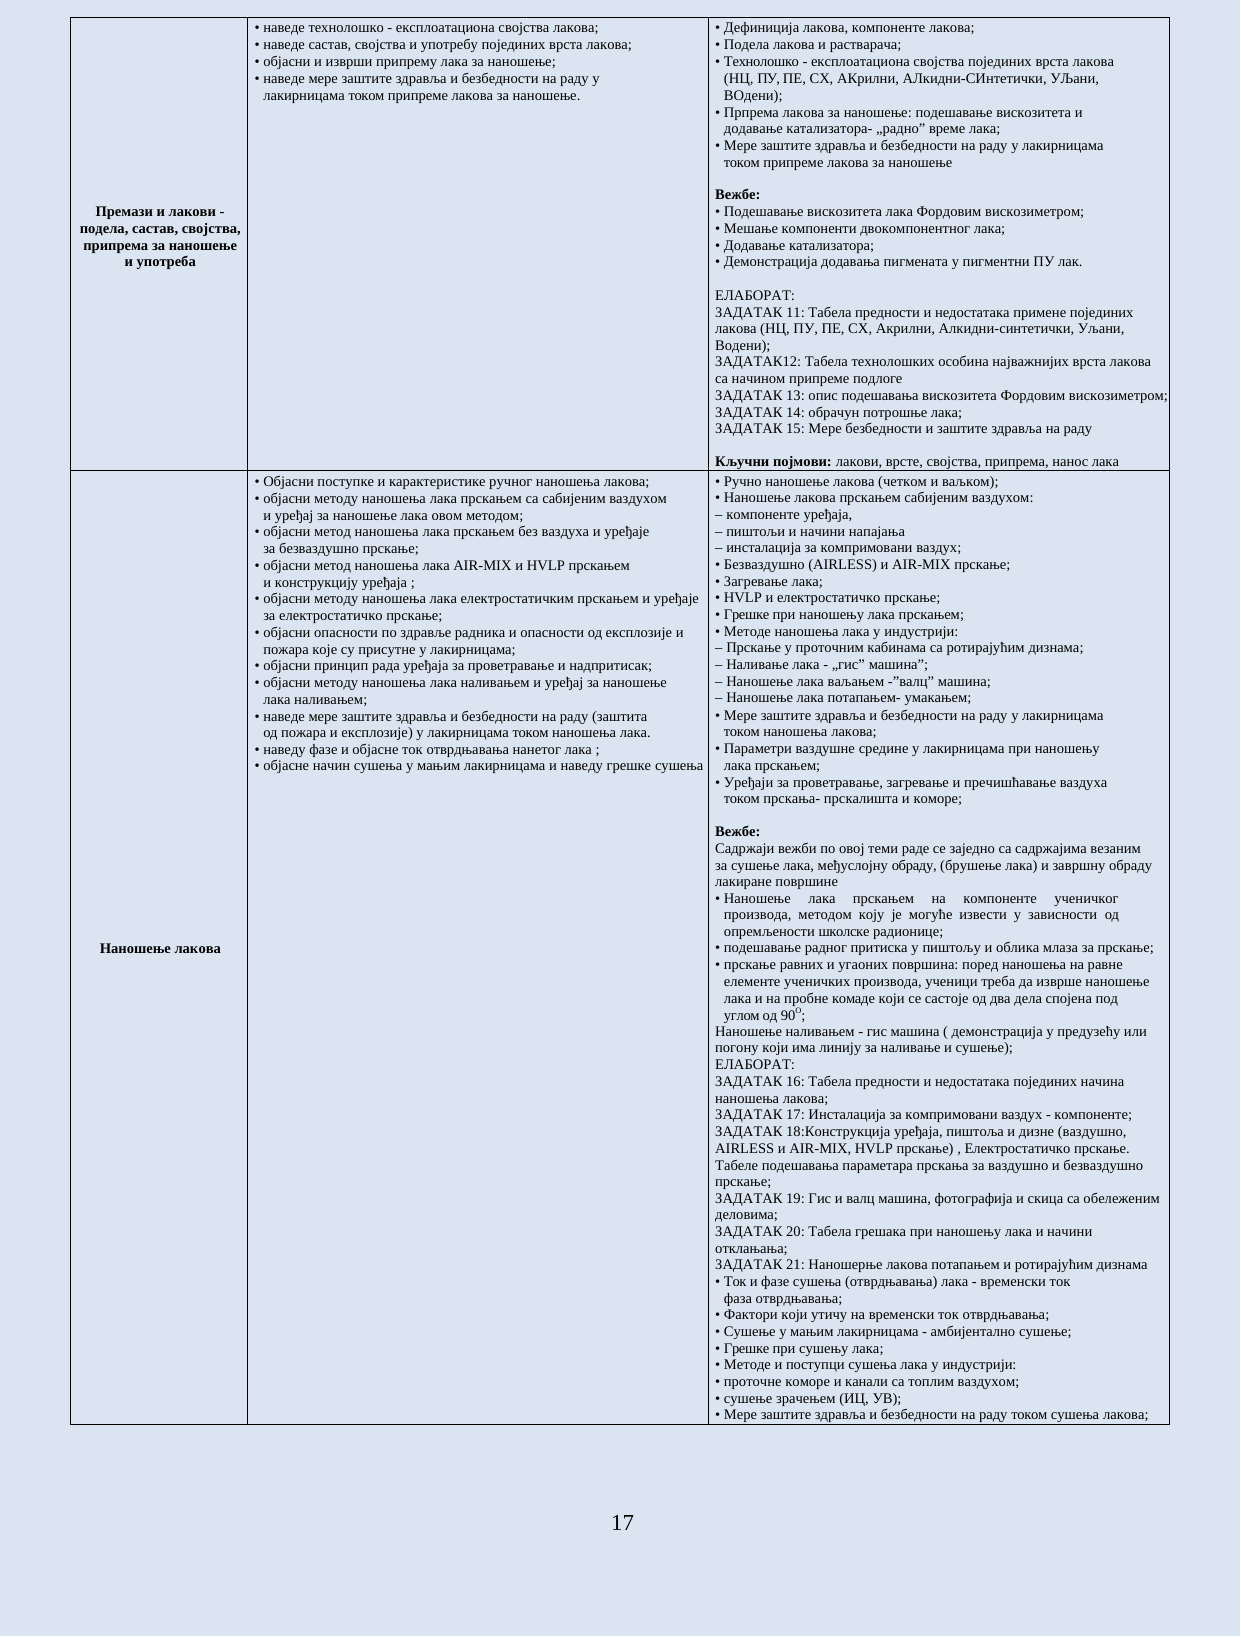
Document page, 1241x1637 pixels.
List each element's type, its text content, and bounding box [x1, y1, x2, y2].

table_cell Ручно наношење лакова (четком и ваљком); Наношење лакова прскањем сабијеним ваздухом: компоненте уређаја, пиштољи и начини напајања инсталација за компримовани ваздух; Безваздушно (AIRLESS) и AIR-MIX прскање; Загревање лака; HVLP и електростатичко прскање; Грешке при наношењу лака прскањем; Методе наношења лака у индустрији: Прскање у проточним кабинама са ротирајућим дизнама; Наливање лака - „гис” машина”; Наношење лака ваљањем -”валц” машина; Наношење лака потапањем- умакањем; Мере заштите здравља и безбедности на раду у лакирницама током наношења лакова; Параметри ваздушне средине у лакирницама при наношењу лака прскањем; Уређаји за проветравање, загревање и пречишћавање ваздуха током прскања- прскалишта и коморе; Вежбе: Садржаји вежби по овој теми раде се заједно са садржајима везаним за сушење лака, међуслојну обраду, (брушење лака) и завршну обраду лакиране површине Наношење лака прскањем на компоненте ученичког производа, методом коју је могуће извести у зависности од опремљености школске радионице; подешавање радног притиска у пиштољу и облика млаза за прскање; прскање равних и угаоних површина: поред наношења на равне елементе ученичких производа, ученици треба да изврше наношење лака и на пробне комаде који се састоје од два дела спојена под углом од 90О; Наношење наливањем - гис машина ( демонстрација у предузећу или погону који има линију за наливање и сушење); ЕЛАБОРАТ: ЗАДАТАК 16: Табела предности и недостатака појединих начина наношења лакова; ЗАДАТАК 17: Инсталација за компримовани ваздух - компоненте; ЗАДАТАК 18:Конструкција уређаја, пиштоља и дизне (ваздушно, AIRLESS и AIR-MIX, HVLP прскање) , Електростатичко прскање. Табеле подешавања параметара прскања за ваздушно и безваздушно прскање; ЗАДАТАК 19: Гис и валц машина, фотографија и скица са обележеним деловима; ЗАДАТАК 20: Табела грешака при наношењу лака и начини отклањања; ЗАДАТАК 21: Наношерње лакова потапањем и ротирајућим дизнама Ток и фазе сушења (отврдњавања) лака - временски ток фаза отврдњавања; Фактори који утичу на временски ток отврдњавања; Сушење у мањим лакирницама - амбијентално сушење; Грешке при сушењу лака; Методе и поступци сушења лака у индустрији: проточне коморе и канали са топлим ваздухом; сушење зрачењем (ИЦ, УВ); Мере заштите здравља и безбедности на раду током сушења лакова; [709, 471, 1169, 1424]
table_header наведе технолошко - експлоатациона својства лакова; наведе састав, својства и употребу појединих врста лакова; објасни и изврши припрему лака за наношење; наведе мере заштите здравља и безбедности на раду у лакирницама током припреме лакова за наношење. [248, 18, 708, 470]
table_header Дефиниција лакова, компоненте лакова; Подела лакова и растварача; Технолошко - експлоатациона својства појединих врста лакова (НЦ, ПУ, ПЕ, СХ, АКрилни, АЛкидни-СИнтетички, УЉани, ВОдени); Прпрема лакова за наношење: подешавање вискозитета и додавање катализатора- „радно” време лака; Мере заштите здравља и безбедности на раду у лакирницама током припреме лакова за наношење Вежбе: Подешавање вискозитета лака Фордовим вискозиметром; Мешање компоненти двокомпонентног лака; Додавање катализатора; Демонстрација додавања пигмената у пигментни ПУ лак. ЕЛАБОРАТ: ЗАДАТАК 11: Табела предности и недостатака примене појединих лакова (НЦ, ПУ, ПЕ, СХ, Акрилни, Алкидни-синтетички, Уљани, Водени); ЗАДАТАК12: Табела технолошких особина најважнијих врста лакова са начином припреме подлоге ЗАДАТАК 13: опис подешавања вискозитета Фордовим вискозиметром; ЗАДАТАК 14: обрачун потрошње лака; ЗАДАТАК 15: Мере безбедности и заштите здравља на раду Кључни појмови: лакови, врсте, својства, припрема, нанос лака [709, 18, 1169, 470]
table_cell Наношење лакова [71, 471, 247, 1424]
table_header Премази и лакови - подела, састав, својства, припрема за наношење и употреба [71, 18, 247, 470]
table_cell Објасни поступке и карактеристике ручног наношења лакова; објасни методу наношења лака прскањем са сабијеним ваздухом и уређај за наношење лака овом методом; објасни метод наношења лака прскањем без ваздуха и уређаје за безваздушно прскање; објасни метод наношења лака AIR-MIX и HVLP прскањем и конструкцију уређаја ; објасни методу наношења лака електростатичким прскањем и уређаје за електростатичко прскање; објасни опасности по здравље радника и опасности од експлозије и пожара које су присутне у лакирницама; објасни принцип рада уређаја за проветравање и надпритисак; објасни методу наношења лака наливањем и уређај за наношење лака наливањем; наведе мере заштите здравља и безбедности на раду (заштита од пожара и експлозије) у лакирницама током наношења лака. наведу фазе и објасне ток отврдњавања нанетог лака ; објасне начин сушења у мањим лакирницама и наведу грешке сушења [248, 471, 708, 1424]
